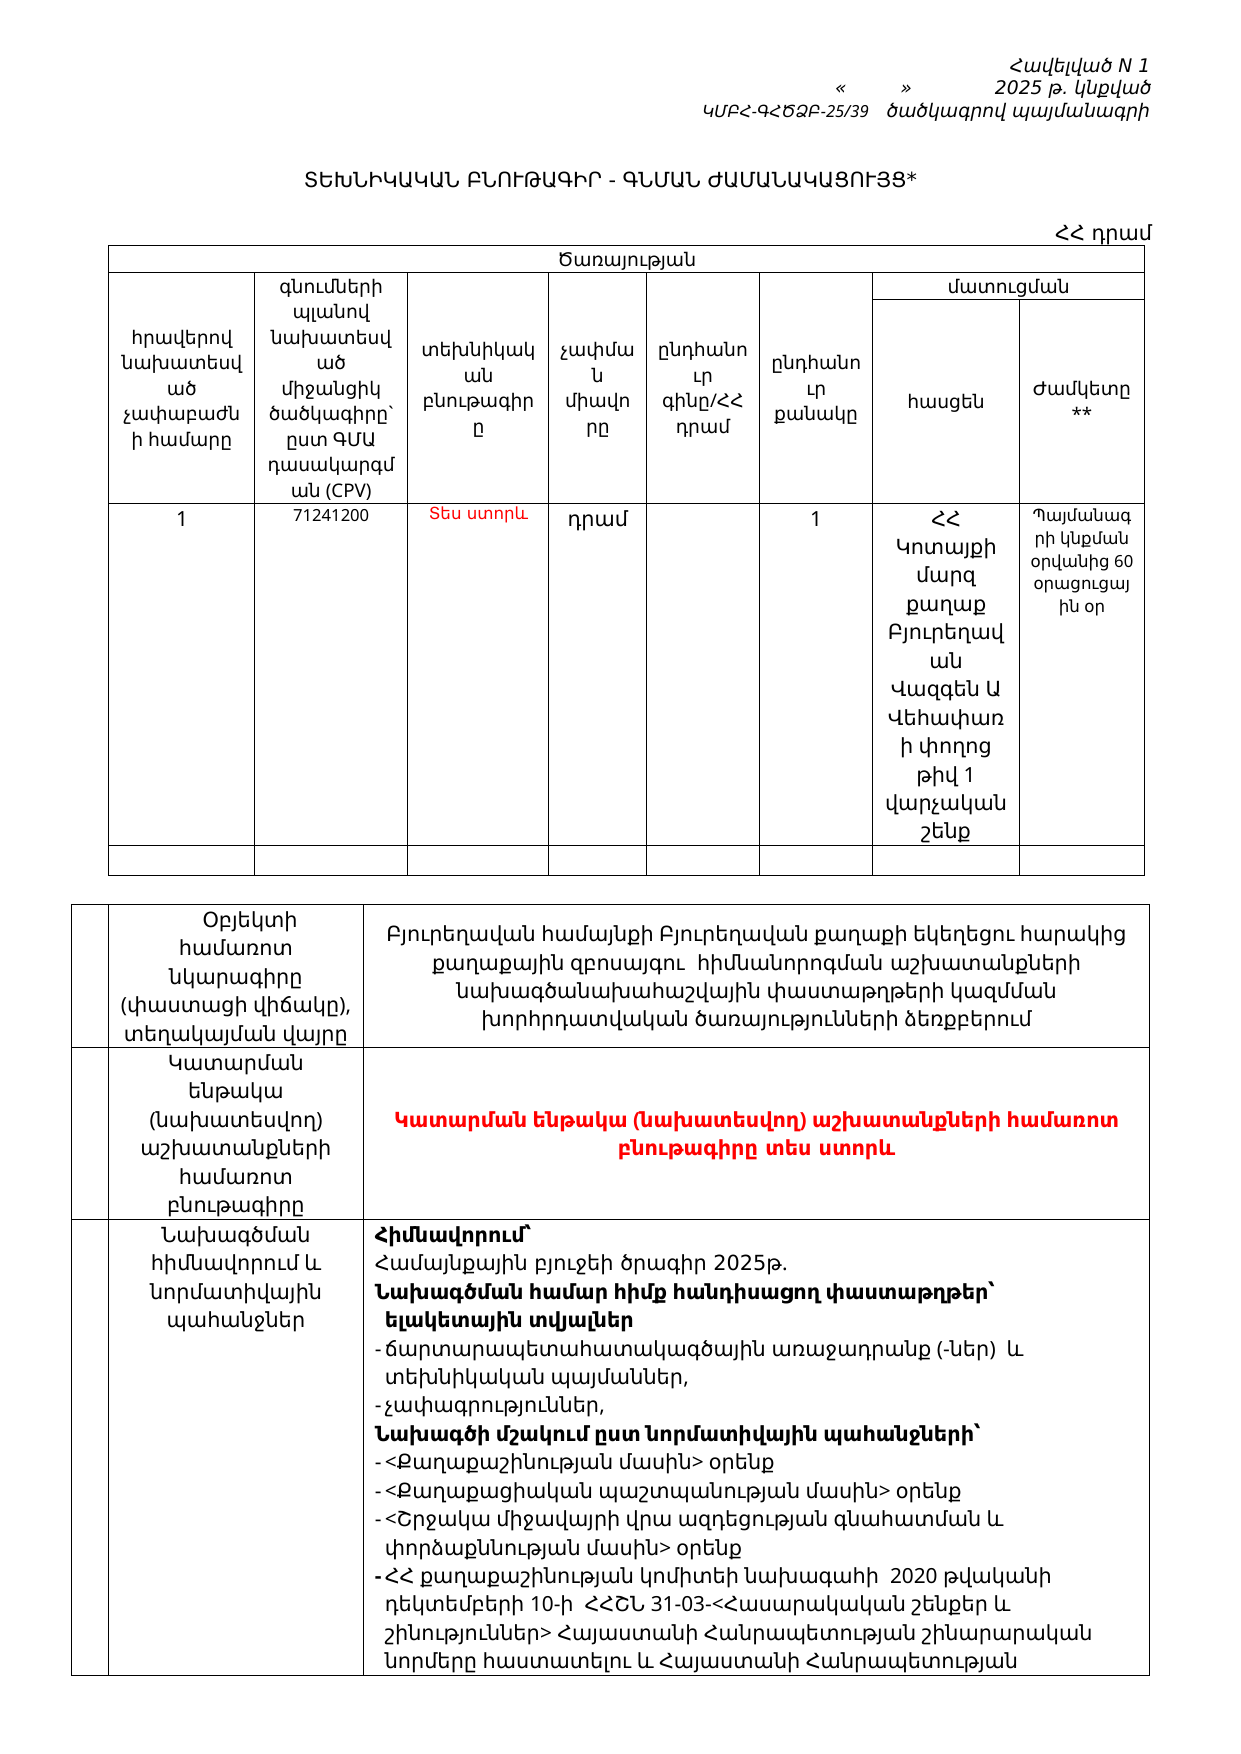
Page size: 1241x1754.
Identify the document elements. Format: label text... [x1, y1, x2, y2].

table_cell [255, 846, 407, 874]
table_cell հասցեն [873, 300, 1019, 503]
text « » 2025 թ. կնքված [69, 77, 1152, 99]
text ՏԵԽՆԻԿԱԿԱՆ ԲՆՈՒԹԱԳԻՐ - ԳՆՄԱՆ ԺԱՄԱՆԱԿԱՑՈՒՅՑ* [69, 168, 1152, 192]
table_cell 1 [109, 504, 254, 845]
table_cell չափման միավորը [549, 273, 646, 503]
table_cell [109, 846, 254, 874]
text ԿՄԲՀ-ԳՀԾՁԲ-25/39 ծածկագրով պայմանագրի [69, 99, 1152, 122]
table_cell դրամ [549, 504, 646, 845]
table_header [72, 905, 108, 1047]
table_cell Տես ստորև [408, 504, 548, 845]
table_cell [1020, 846, 1144, 874]
table_cell [760, 846, 872, 874]
table_cell Կատարման ենթակա (նախատեսվող) աշխատանքների համառոտ բնութագիրը տես ստորև [364, 1048, 1149, 1219]
table_cell [72, 1220, 108, 1675]
table_cell [647, 846, 759, 874]
table_cell [647, 504, 759, 845]
text ՀՀ դրամ [69, 192, 1152, 245]
table_cell [408, 846, 548, 874]
text Հավելված N 1 [69, 56, 1152, 77]
table_cell հրավերով նախատեսված չափաբաժնի համարը [109, 273, 254, 503]
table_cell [109, 1220, 363, 1675]
table_header Բյուրեղավան համայնքի Բյուրեղավան քաղաքի եկեղեցու հարակից քաղաքային զբոսայգու հիմնանորոգման աշխատանքների նախագծանախահաշվային փաստաթղթերի կազմման խորհրդատվական ծառայությունների ձեռքբերում [364, 905, 1149, 1047]
table_cell 71241200 [255, 504, 407, 845]
table_cell [72, 1048, 108, 1219]
table_cell տեխնիկական բնութագիրը [408, 273, 548, 503]
table_cell Ժամկետը** [1020, 300, 1144, 503]
table_cell ՀՀ Կոտայքի մարզ քաղաք Բյուրեղավան Վազգեն Ա Վեհափառի փողոց թիվ 1 վարչական շենք [873, 504, 1019, 845]
table_cell ընդհանուր քանակը [760, 273, 872, 503]
table_cell [549, 846, 646, 874]
table_header Ծառայության [109, 246, 1144, 272]
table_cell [364, 1220, 1149, 1675]
table_cell մատուցման [873, 273, 1144, 298]
table_cell 1 [760, 504, 872, 845]
table_cell Պայմանագրի կնքման օրվանից 60 օրացուցային օր [1020, 504, 1144, 845]
table_cell ընդհանուր գինը/ՀՀ դրամ [647, 273, 759, 503]
table_cell գնումների պլանով նախատեսված միջանցիկ ծածկագիրը` ըստ ԳՄԱ դասակարգման (CPV) [255, 273, 407, 503]
table_cell [873, 846, 1019, 874]
